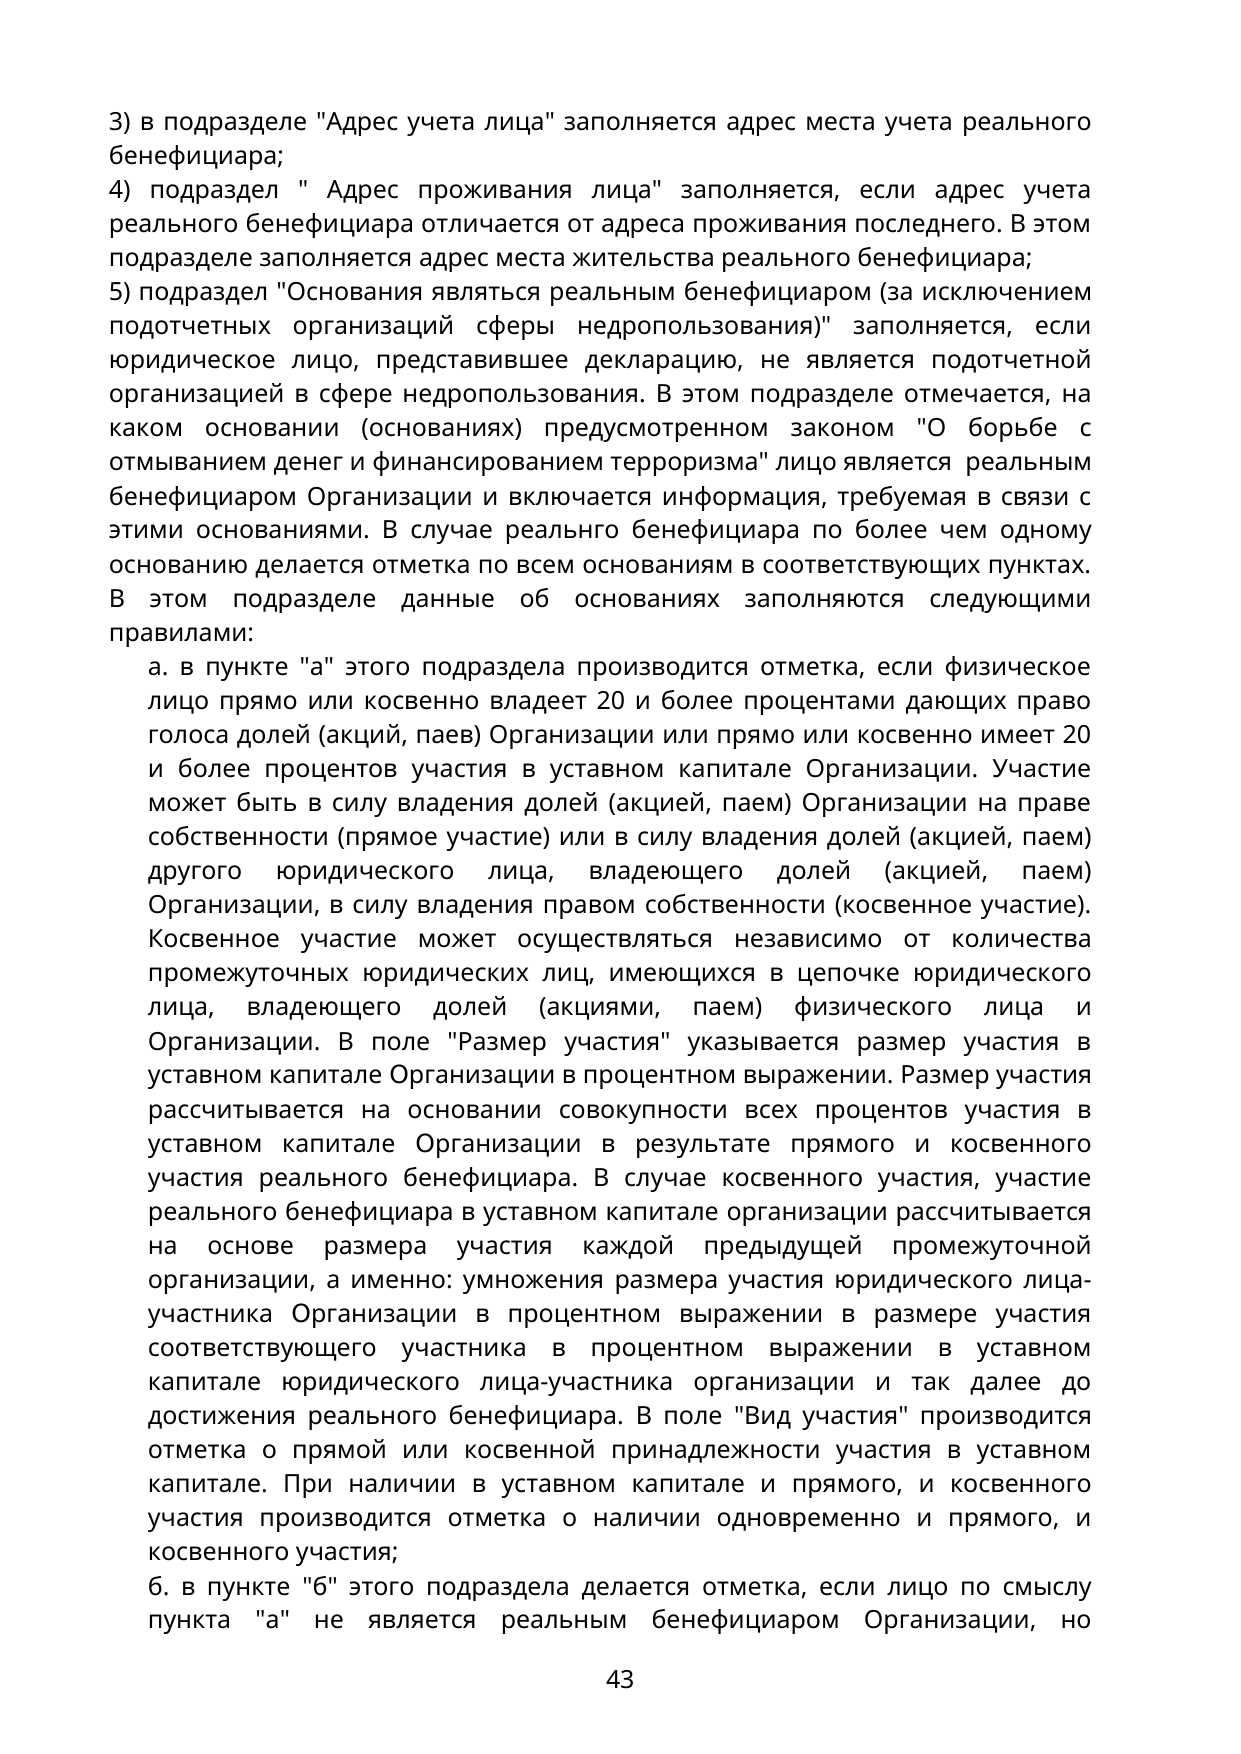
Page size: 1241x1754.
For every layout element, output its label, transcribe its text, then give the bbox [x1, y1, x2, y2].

text а. в пункте "а" этого подраздела производится отметка, если физическое лицо прямо или косвенно владеет 20 и более процентами дающих право голоса долей (акций, паев) Организации или прямо или косвенно имеет 20 и более процентов участия в уставном капитале Организации. Участие может быть в силу владения долей (акцией, паем) Организации на праве собственности (прямое участие) или в силу владения долей (акцией, паем) другого юридического лица, владеющего долей (акцией, паем) Организации, в силу владения правом собственности (косвенное участие). Косвенное участие может осуществляться независимо от количества промежуточных юридических лиц, имеющихся в цепочке юридического лица, владеющего долей (акциями, паем) физического лица и Организации. В поле "Размер участия" указывается размер участия в уставном капитале Օрганизации в процентном выражении. Размер участия рассчитывается на основании совокупности всех процентов участия в уставном капитале Օрганизации в результате прямого и косвенного участия реального бенефициара. В случае косвенного участия, участие реального бенефициара в уставном капитале организации рассчитывается на основе размера участия каждой предыдущей промежуточной организации, а именно: умножения размера участия юридического лица-участника Օрганизации в процентном выражении в размере участия соответствующего участника в процентном выражении в уставном капитале юридического лица-участника организации и так далее до достижения реального бенефициара. В поле "Вид участия" производится отметка о прямой или косвенной принадлежности участия в уставном капитале. При наличии в уставном капитале и прямого, и косвенного участия производится отметка о наличии одновременно и прямого, и косвенного участия; [148, 648, 1092, 1568]
text 5) подраздел "Основания являться реальным бенефициаром (за исключением подотчетных организаций сферы недропользования)" заполняется, если юридическое лицо, представившее декларацию, не является подотчетной организацией в сфере недропользования. В этом подразделе отмечается, на каком основании (основаниях) предусмотренном законом "О борьбе с отмыванием денег и финансированием терроризма" лицо является реальным бенефициаром Организации и включается информация, требуемая в связи с этими основаниями. В случае реальнго бенефициара по более чем одному основанию делается отметка по всем основаниям в соответствующих пунктах. В этом подразделе данные об основаниях заполняются следующими правилами: [109, 274, 1092, 648]
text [148, 1568, 1092, 1636]
text 3) в подразделе "Адрес учета лица" заполняется адрес места учета реального бенефициара; [109, 103, 1092, 172]
text 4) подраздел " Адрес проживания лица" заполняется, если адрес учета реального бенефициара отличается от адреса проживания последнего. В этом подразделе заполняется адрес места жительства реального бенефициара; [109, 172, 1092, 274]
